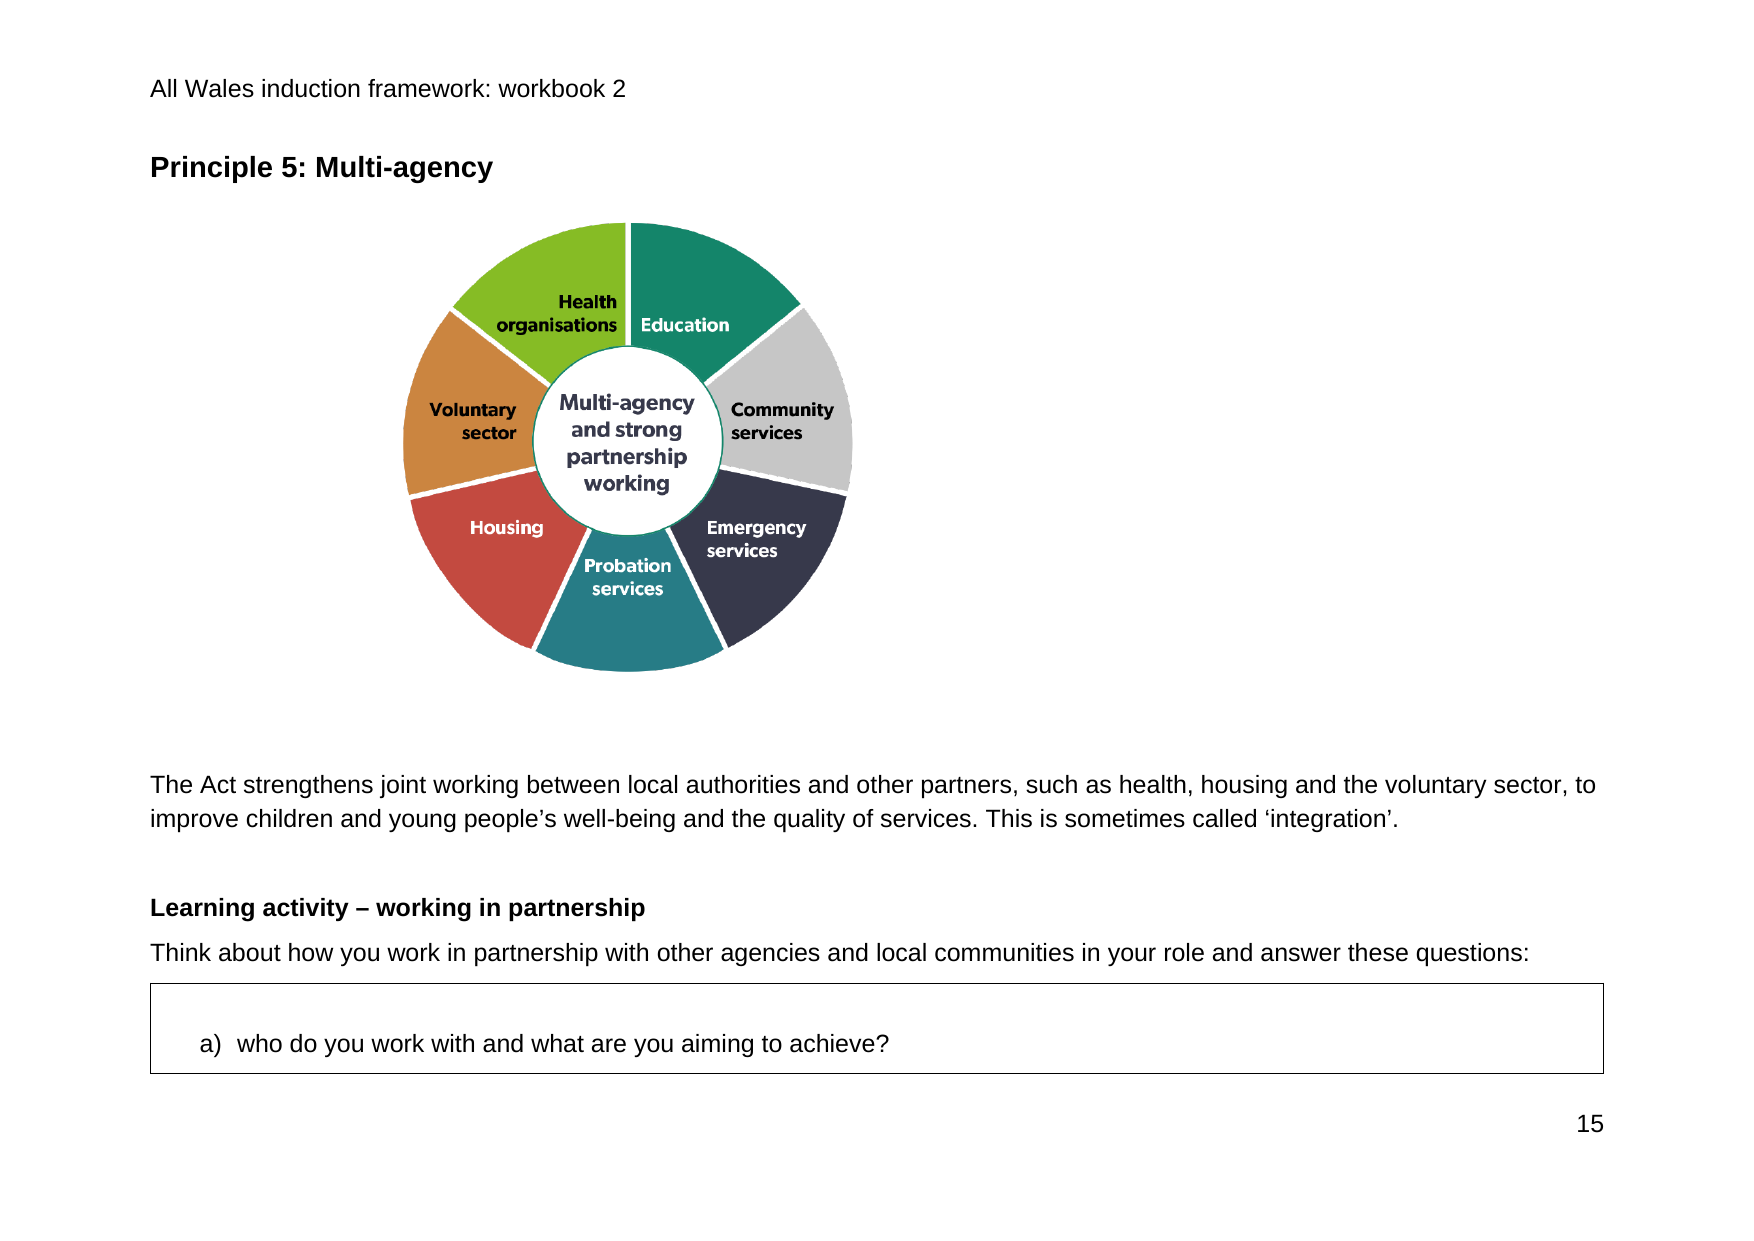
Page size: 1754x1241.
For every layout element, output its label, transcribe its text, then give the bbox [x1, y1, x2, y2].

text Principle 5: Multi-agency [150, 150, 1604, 183]
text Think about how you work in partnership with other agencies and local communities in your role and answer these questions: [150, 938, 1604, 967]
picture [150, 200, 1104, 709]
text The Act strengthens joint working between local authorities and other partners, such as health, housing and the voluntary sector, to improve children and young people’s well-being and the quality of services. This is sometimes called ‘integration’. [150, 771, 1604, 832]
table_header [151, 984, 1603, 1073]
text Learning activity – working in partnership [150, 893, 1604, 922]
